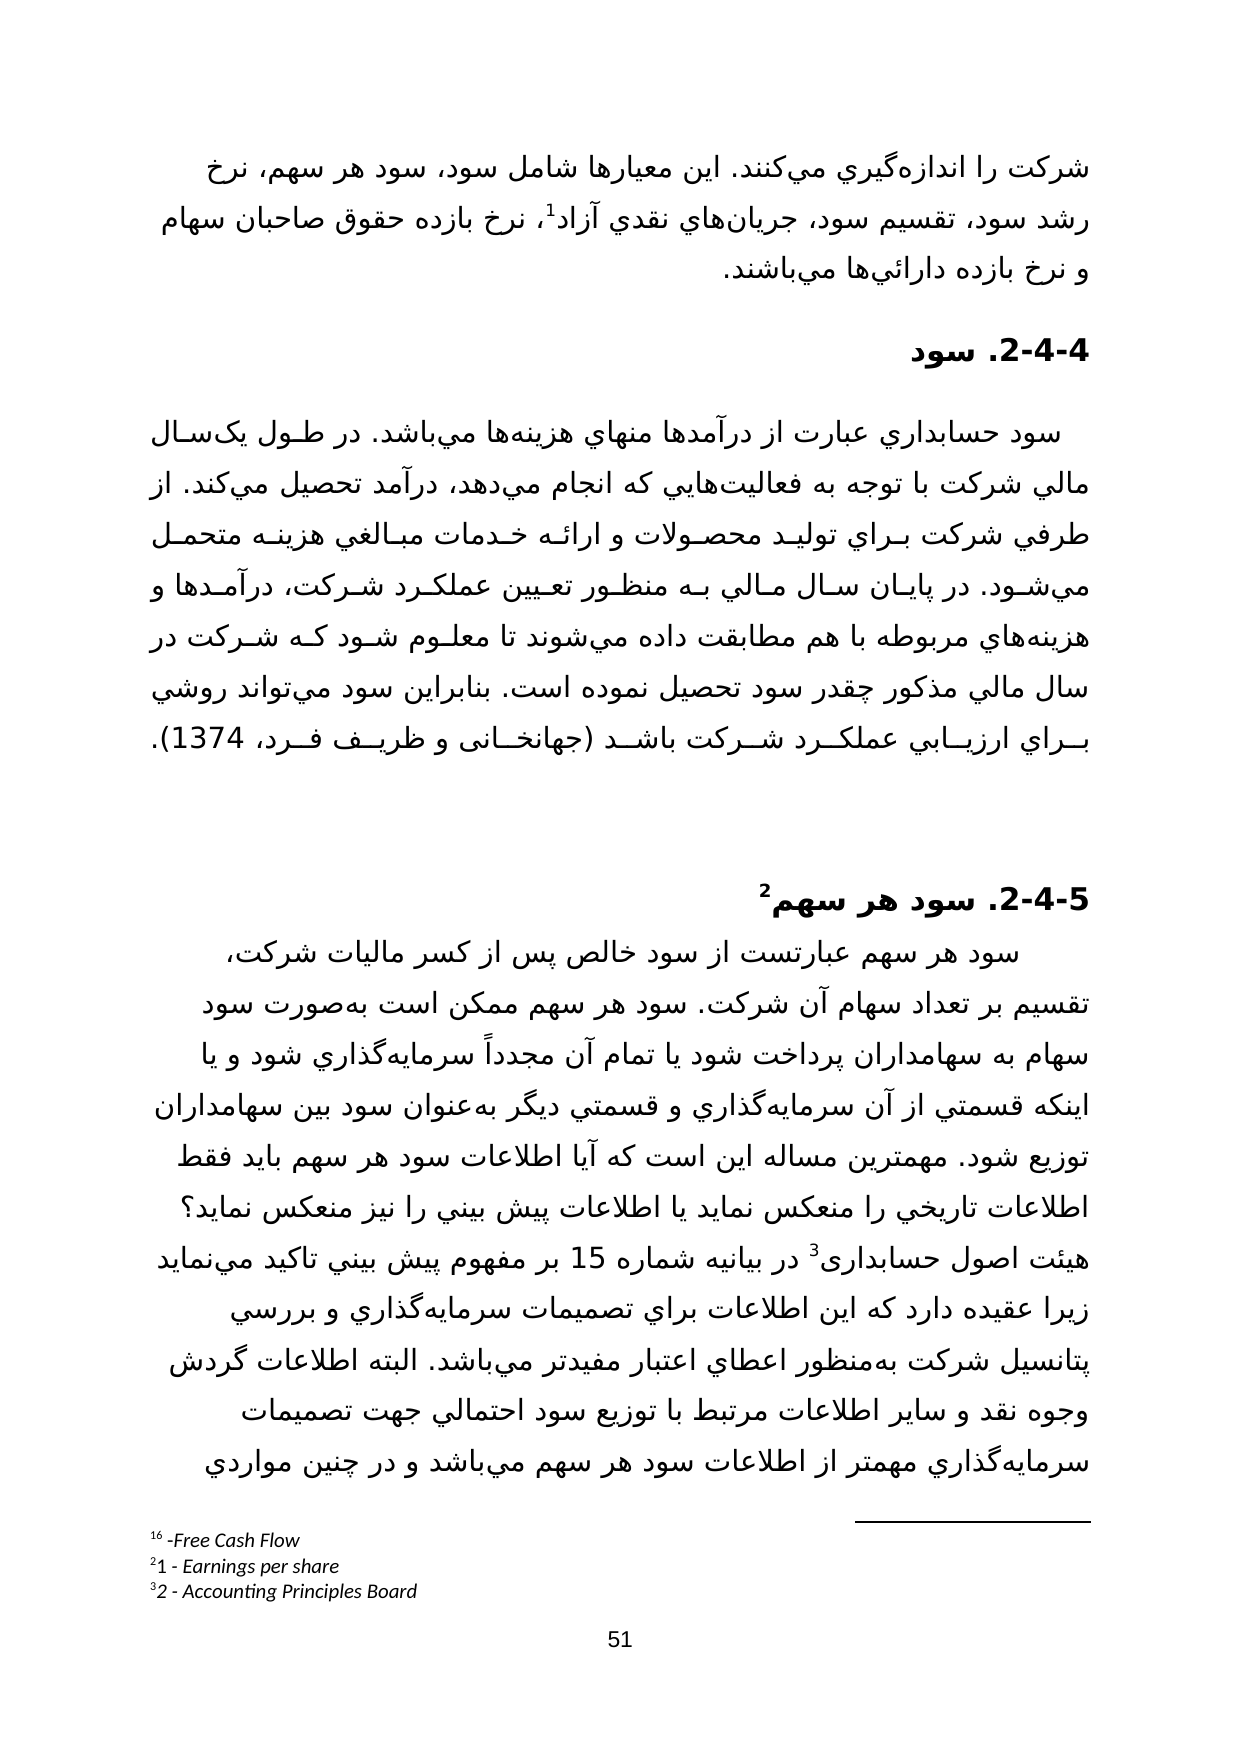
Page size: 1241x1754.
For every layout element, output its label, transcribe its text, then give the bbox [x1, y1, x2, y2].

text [150, 935, 1090, 1479]
text 2-4-4. سود [150, 332, 1090, 368]
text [150, 150, 1090, 286]
text سود حسابداري عبارت از درآمدها منهاي هزينه‌ها مي‌باشد. در طول يک‌سال مالي شرکت با توجه به فعاليت‌هايي که انجام مي‌دهد، درآمد تحصيل مي‌کند. از طرفي شرکت براي توليد محصولات و ارائه خدمات مبالغي هزينه متحمل مي‌شود. در پايان سال مالي به منظور تعيين عملکرد شرکت، درآمدها و هزينه‌هاي مربوطه با هم مطابقت داده مي‌شوند تا معلوم شود که شرکت در سال مالي مذکور چقدر سود تحصيل نموده است. بنابراين سود مي‌تواند روشي براي ارزيابي عملکرد شرکت باشد (جهانخانی و ظریف فرد، 1374). [150, 416, 1090, 755]
text 2-4-5. سود هر سهم [150, 881, 1090, 917]
